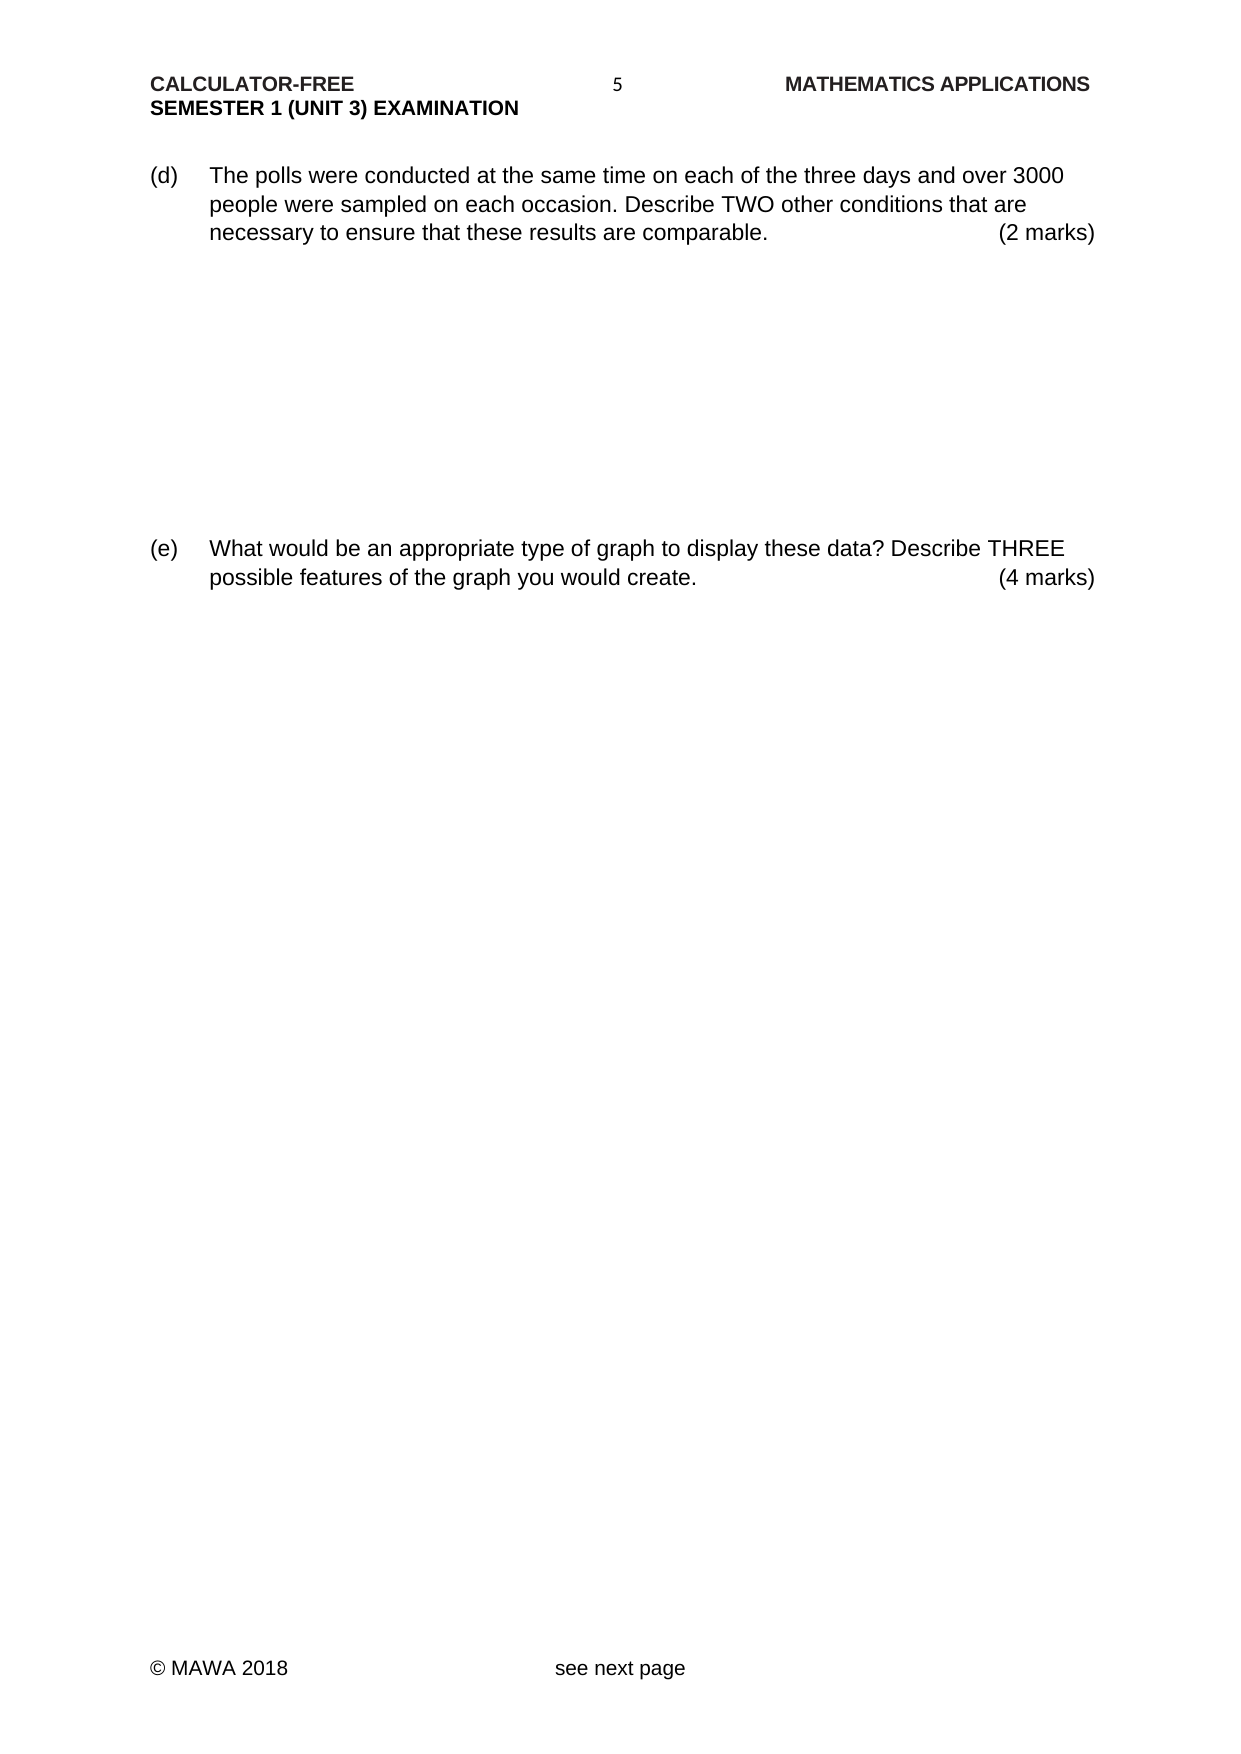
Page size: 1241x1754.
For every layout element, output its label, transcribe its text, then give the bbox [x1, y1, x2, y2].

text (e) What would be an appropriate type of graph to display these data? Describe THREE possible features of the graph you would create. (4 marks) [150, 535, 1090, 590]
text (d) The polls were conducted at the same time on each of the three days and over 3000 people were sampled on each occasion. Describe TWO other conditions that are necessary to ensure that these results are comparable. (2 marks) [150, 162, 1090, 246]
